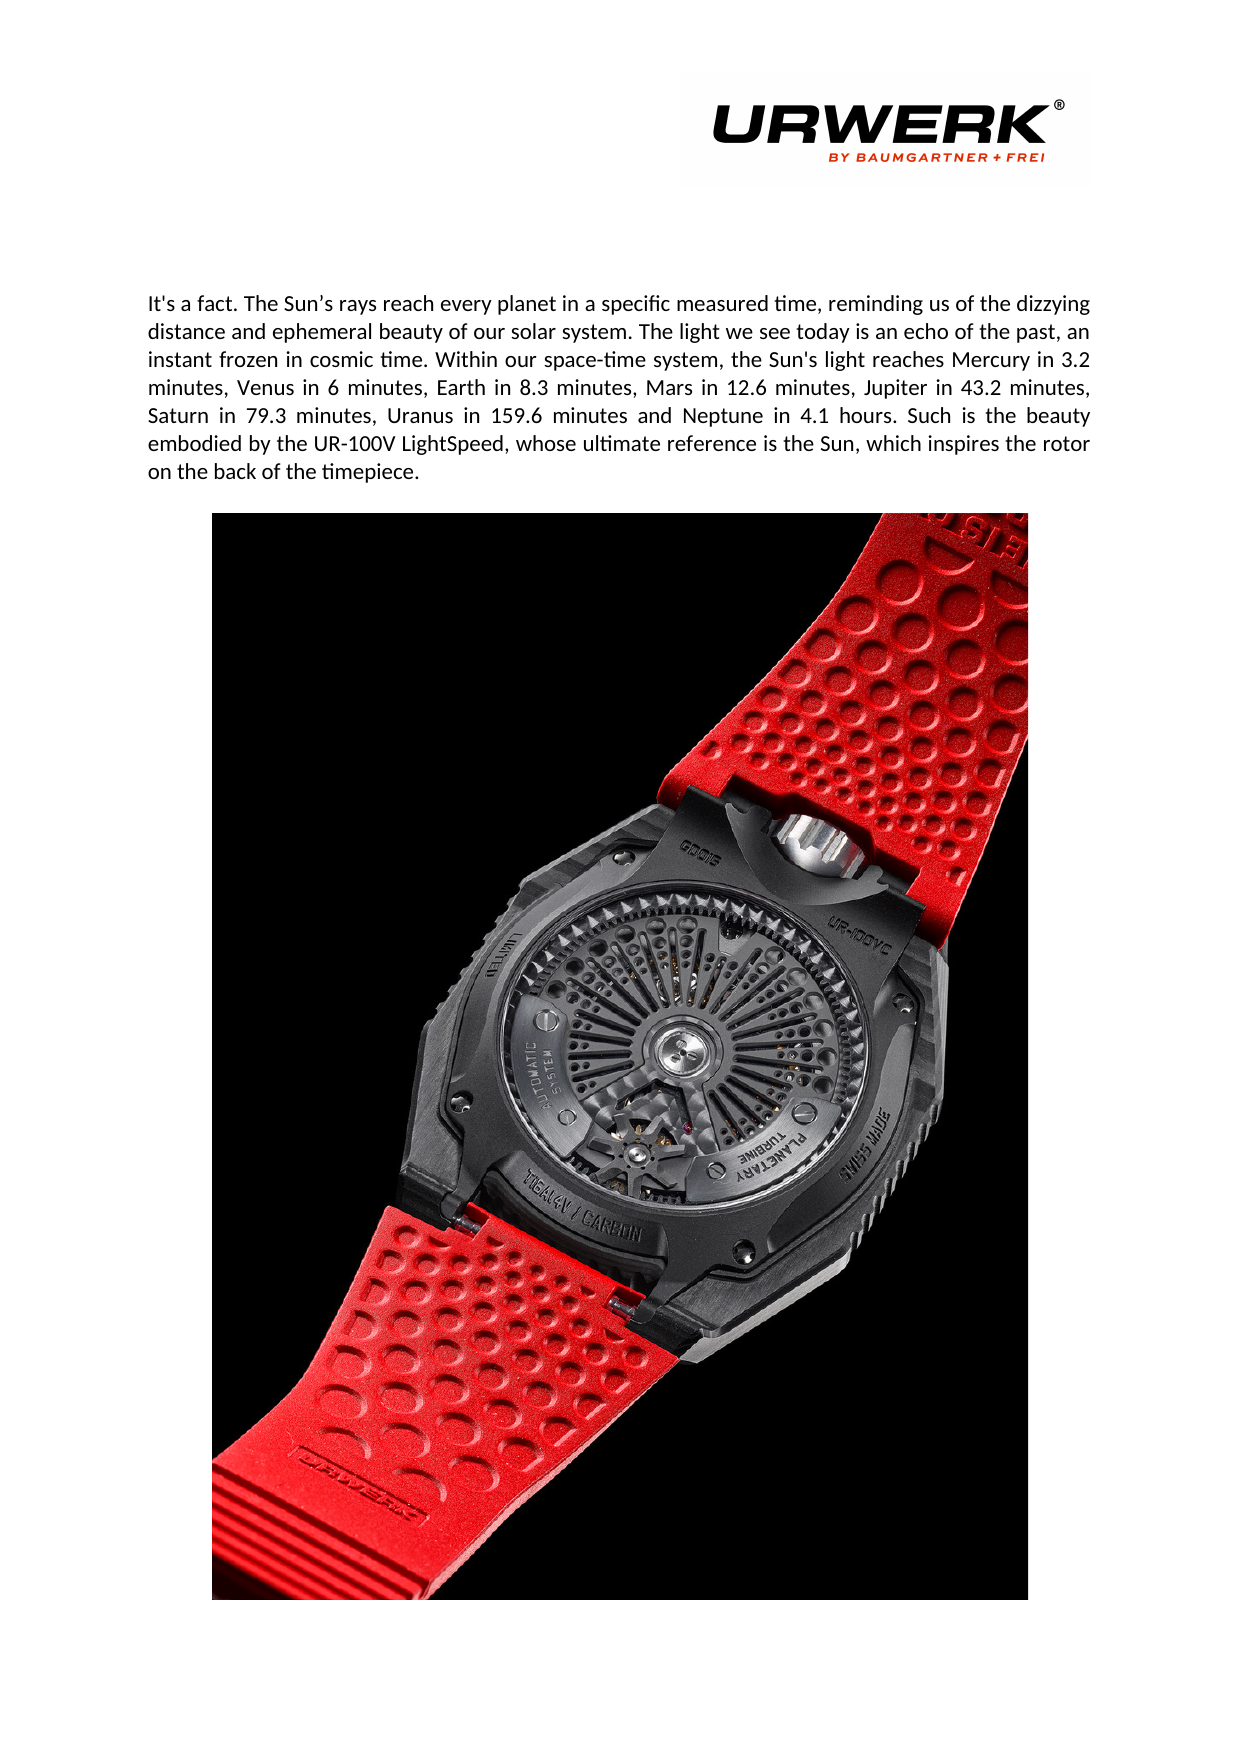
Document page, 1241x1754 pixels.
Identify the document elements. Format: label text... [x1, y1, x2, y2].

picture [679, 73, 1093, 186]
text It's a fact. The Sun’s rays reach every planet in a specific measured time, reminding us of the dizzying distance and ephemeral beauty of our solar system. The light we see today is an echo of the past, an instant frozen in cosmic time. Within our space-time system, the Sun's light reaches Mercury in 3.2 minutes, Venus in 6 minutes, Earth in 8.3 minutes, Mars in 12.6 minutes, Jupiter in 43.2 minutes, Saturn in 79.3 minutes, Uranus in 159.6 minutes and Neptune in 4.1 hours. Such is the beauty embodied by the UR-100V LightSpeed, whose ultimate reference is the Sun, which inspires the rotor on the back of the timepiece. [148, 289, 1093, 485]
picture [212, 513, 1029, 1600]
